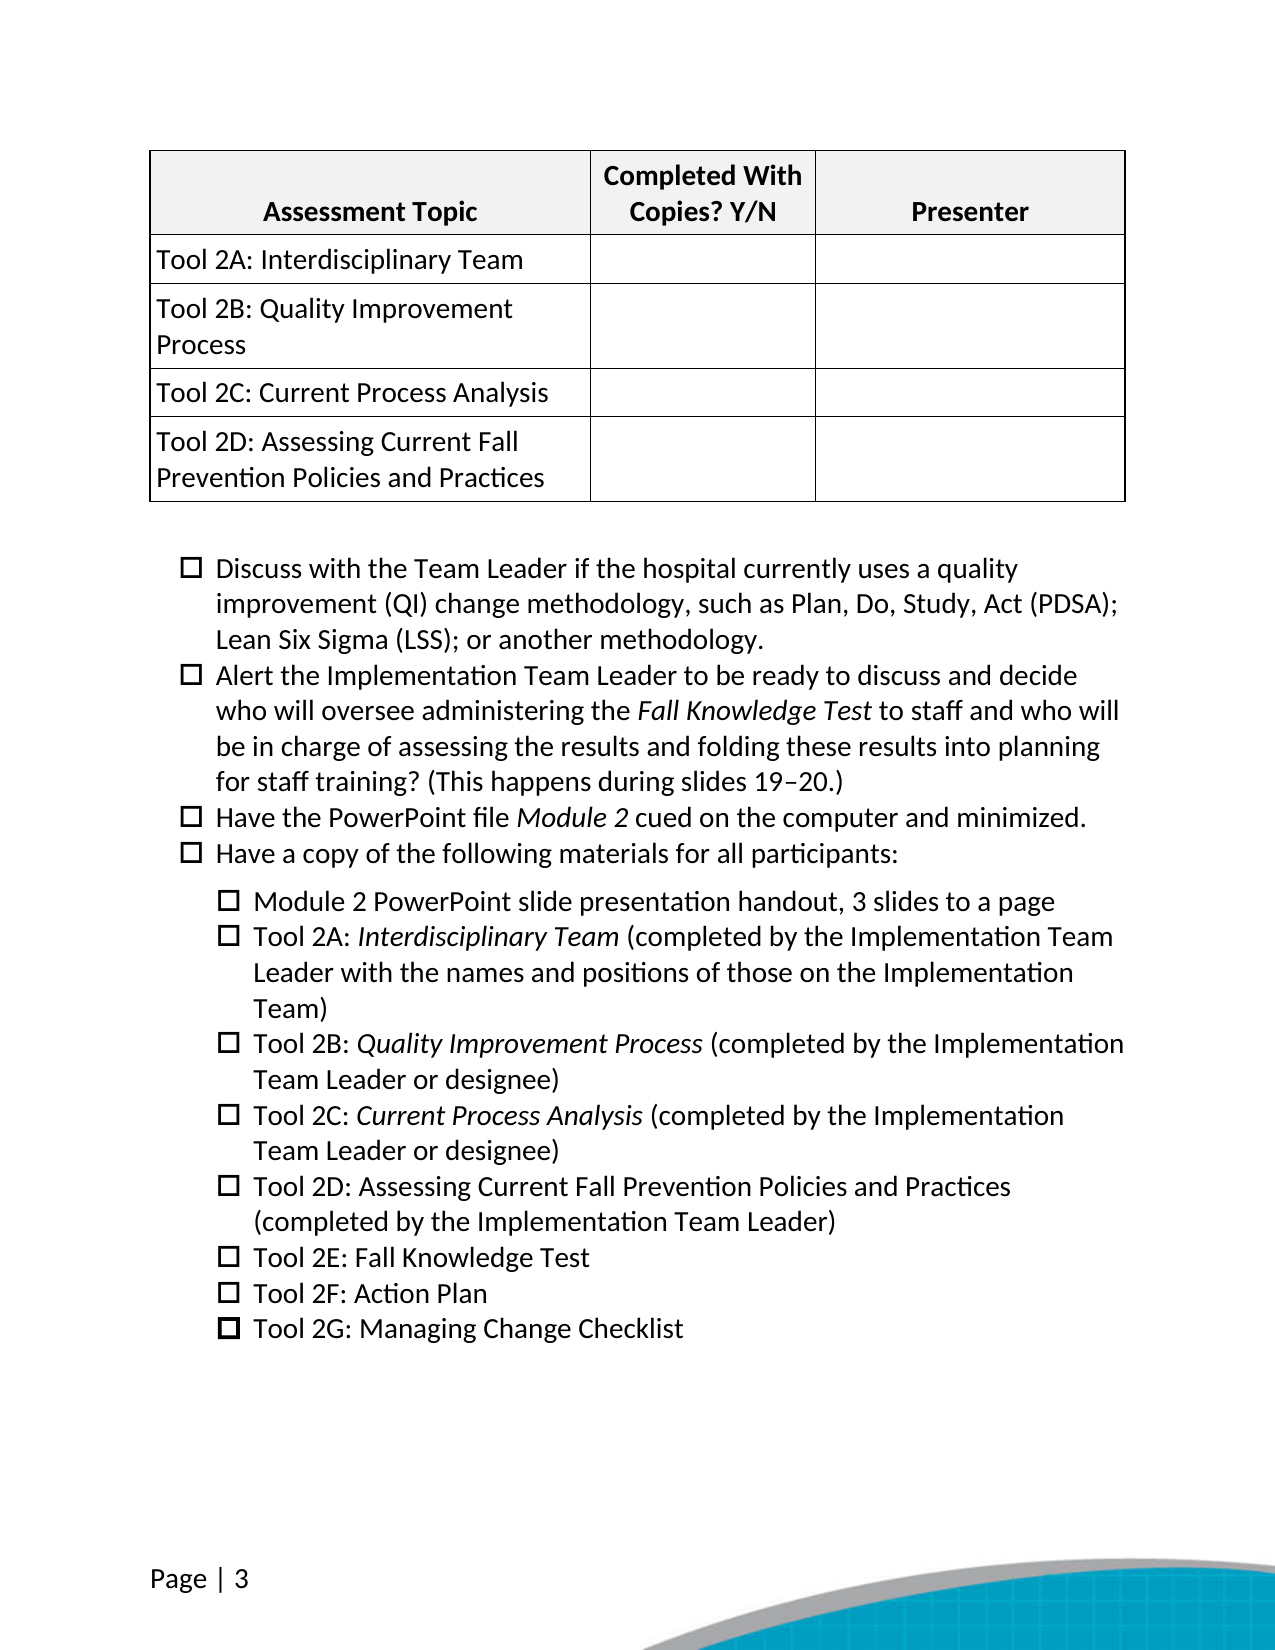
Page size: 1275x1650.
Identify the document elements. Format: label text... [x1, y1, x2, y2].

picture [627, 1525, 1275, 1650]
list Tool 2D: Assessing Current Fall Prevention Policies and Practices (completed by the Implementation Team Leader) [216, 1168, 1125, 1239]
table_cell Tool 2C: Current Process Analysis [151, 369, 590, 416]
table_cell Tool 2D: Assessing Current Fall Prevention Policies and Practices [151, 417, 590, 501]
table_cell [591, 235, 815, 283]
list Have a copy of the following materials for all participants: [178, 835, 1125, 870]
list Have the PowerPoint file Module 2 cued on the computer and minimized. [178, 799, 1125, 835]
list Tool 2A: Interdisciplinary Team (completed by the Implementation Team Leader with the names and positions of those on the Implementation Team) [216, 918, 1125, 1025]
table_cell [816, 417, 1124, 501]
table_cell Tool 2A: Interdisciplinary Team [151, 235, 590, 283]
list Discuss with the Team Leader if the hospital currently uses a quality improvement (QI) change methodology, such as Plan, Do, Study, Act (PDSA); Lean Six Sigma (LSS); or another methodology. [178, 550, 1125, 657]
table_cell [591, 417, 815, 501]
table_cell Tool 2B: Quality Improvement Process [151, 284, 590, 367]
list Tool 2G: Managing Change Checklist [216, 1310, 1125, 1346]
list Tool 2C: Current Process Analysis (completed by the Implementation Team Leader or designee) [216, 1097, 1125, 1168]
table_cell [591, 284, 815, 367]
table_cell [816, 235, 1124, 283]
table_cell [591, 369, 815, 416]
table_cell [816, 284, 1124, 367]
table_header Assessment Topic [151, 151, 590, 234]
list Module 2 PowerPoint slide presentation handout, 3 slides to a page [216, 883, 1125, 918]
table_header Completed With Copies? Y/N [591, 151, 815, 234]
list Tool 2E: Fall Knowledge Test [216, 1239, 1125, 1275]
list Alert the Implementation Team Leader to be ready to discuss and decide who will oversee administering the Fall Knowledge Test to staff and who will be in charge of assessing the results and folding these results into planning for staff training? (This happens during slides 19–20.) [178, 657, 1125, 799]
list Tool 2B: Quality Improvement Process (completed by the Implementation Team Leader or designee) [216, 1025, 1125, 1097]
list Tool 2F: Action Plan [216, 1275, 1125, 1310]
table_cell [816, 369, 1124, 416]
table_header Presenter [816, 151, 1124, 234]
